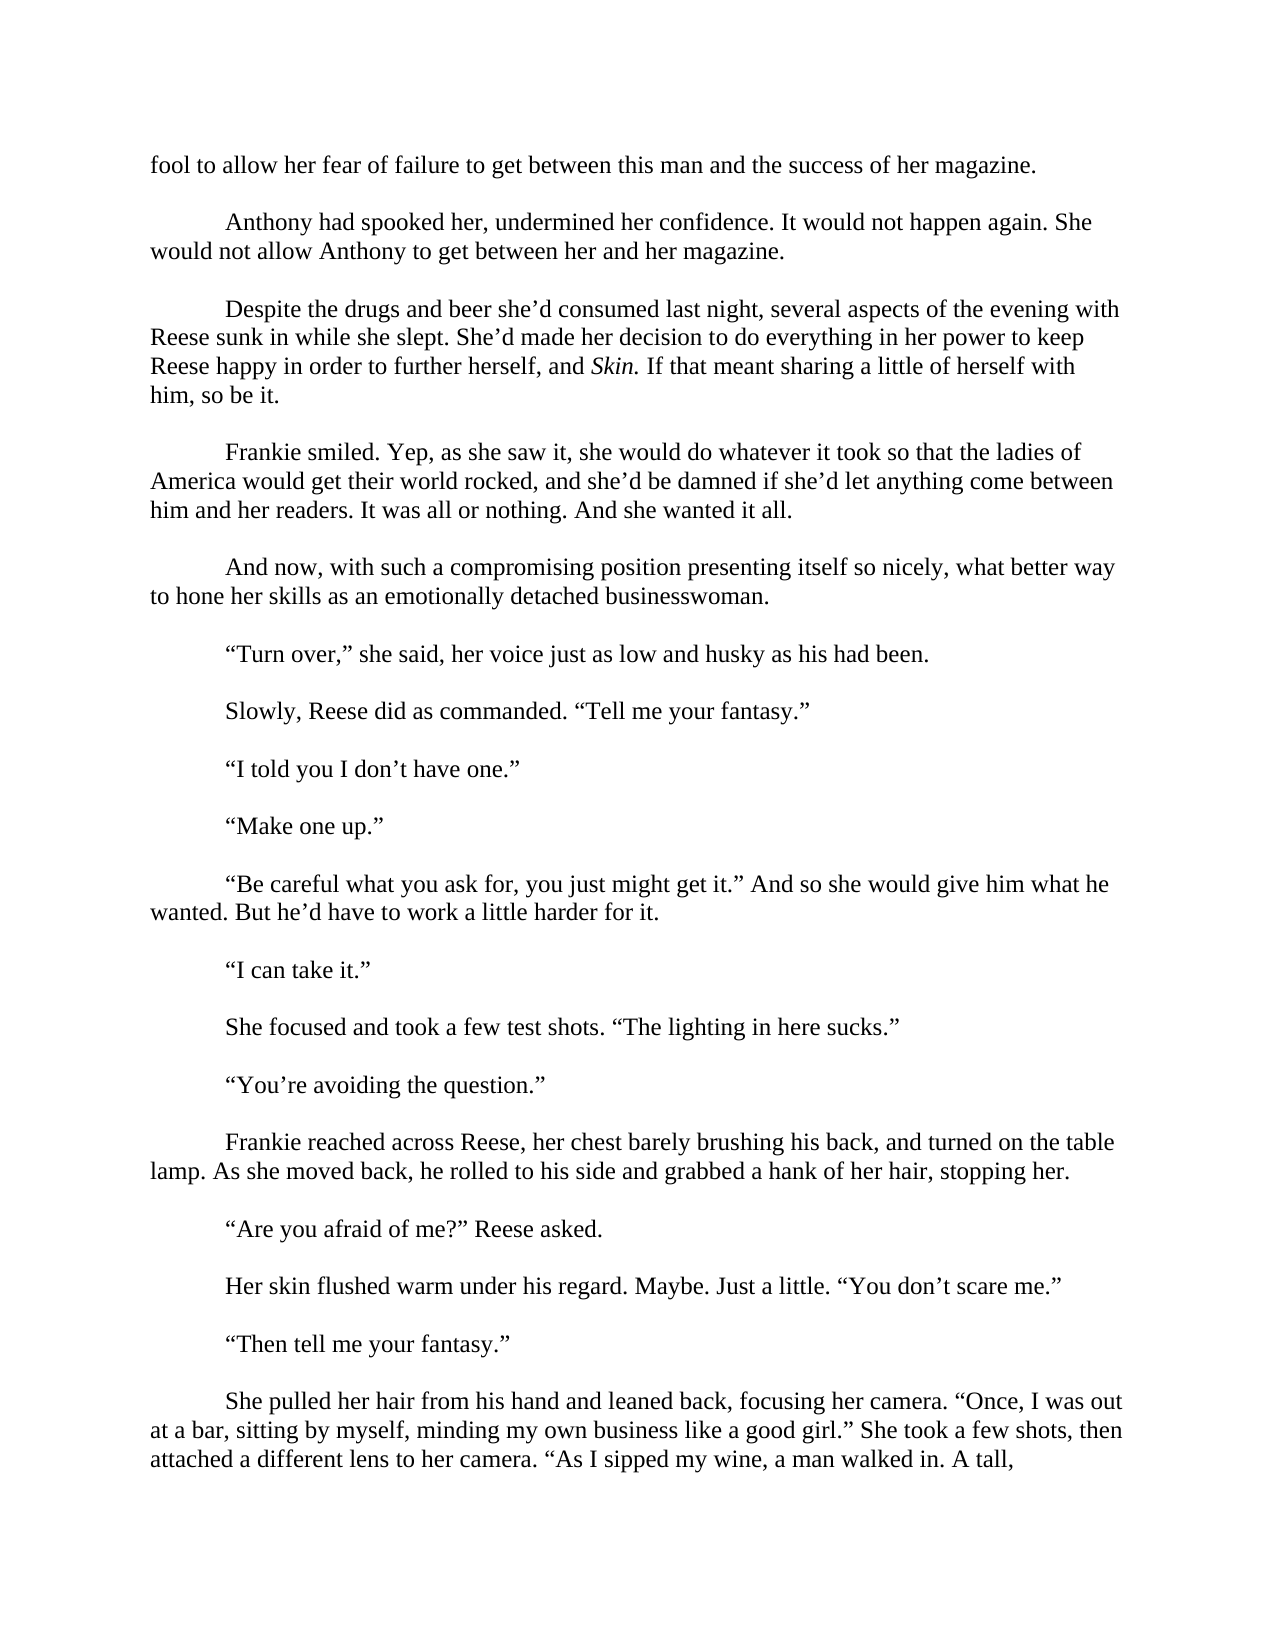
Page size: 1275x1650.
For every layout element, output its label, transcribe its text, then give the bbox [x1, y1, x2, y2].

text Slowly, Reese did as commanded. “Tell me your fantasy.” [150, 696, 1125, 725]
text “You’re avoiding the question.” [150, 1070, 1125, 1099]
text “Be careful what you ask for, you just might get it.” And so she would give him what he wanted. But he’d have to work a little harder for it. [150, 869, 1125, 926]
text Frankie reached across Reese, her chest barely brushing his back, and turned on the table lamp. As she moved back, he rolled to his side and grabbed a hank of her hair, stopping her. [150, 1127, 1125, 1185]
text Her skin flushed warm under his regard. Maybe. Just a little. “You don’t scare me.” [150, 1271, 1125, 1300]
text And now, with such a compromising position presenting itself so nicely, what better way to hone her skills as an emotionally detached businesswoman. [150, 552, 1125, 610]
text “I told you I don’t have one.” [150, 754, 1125, 782]
text She focused and took a few test shots. “The lighting in here sucks.” [150, 1012, 1125, 1041]
text “Then tell me your fantasy.” [150, 1329, 1125, 1357]
text Anthony had spooked her, undermined her confidence. It would not happen again. She would not allow Anthony to get between her and her magazine. [150, 207, 1125, 265]
text Despite the drugs and beer she’d consumed last night, several aspects of the evening with Reese sunk in while she slept. She’d made her decision to do everything in her power to keep Reese happy in order to further herself, and Skin. If that meant sharing a little of herself with him, so be it. [150, 294, 1125, 409]
text “Turn over,” she said, her voice just as low and husky as his had been. [150, 639, 1125, 667]
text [150, 1386, 1125, 1472]
text Frankie smiled. Yep, as she saw it, she would do whatever it took so that the ladies of America would get their world rocked, and she’d be damned if she’d let anything come between him and her readers. It was all or nothing. And she wanted it all. [150, 437, 1125, 524]
text “Make one up.” [150, 811, 1125, 840]
text “I can take it.” [150, 955, 1125, 984]
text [150, 150, 1125, 179]
text “Are you afraid of me?” Reese asked. [150, 1214, 1125, 1242]
